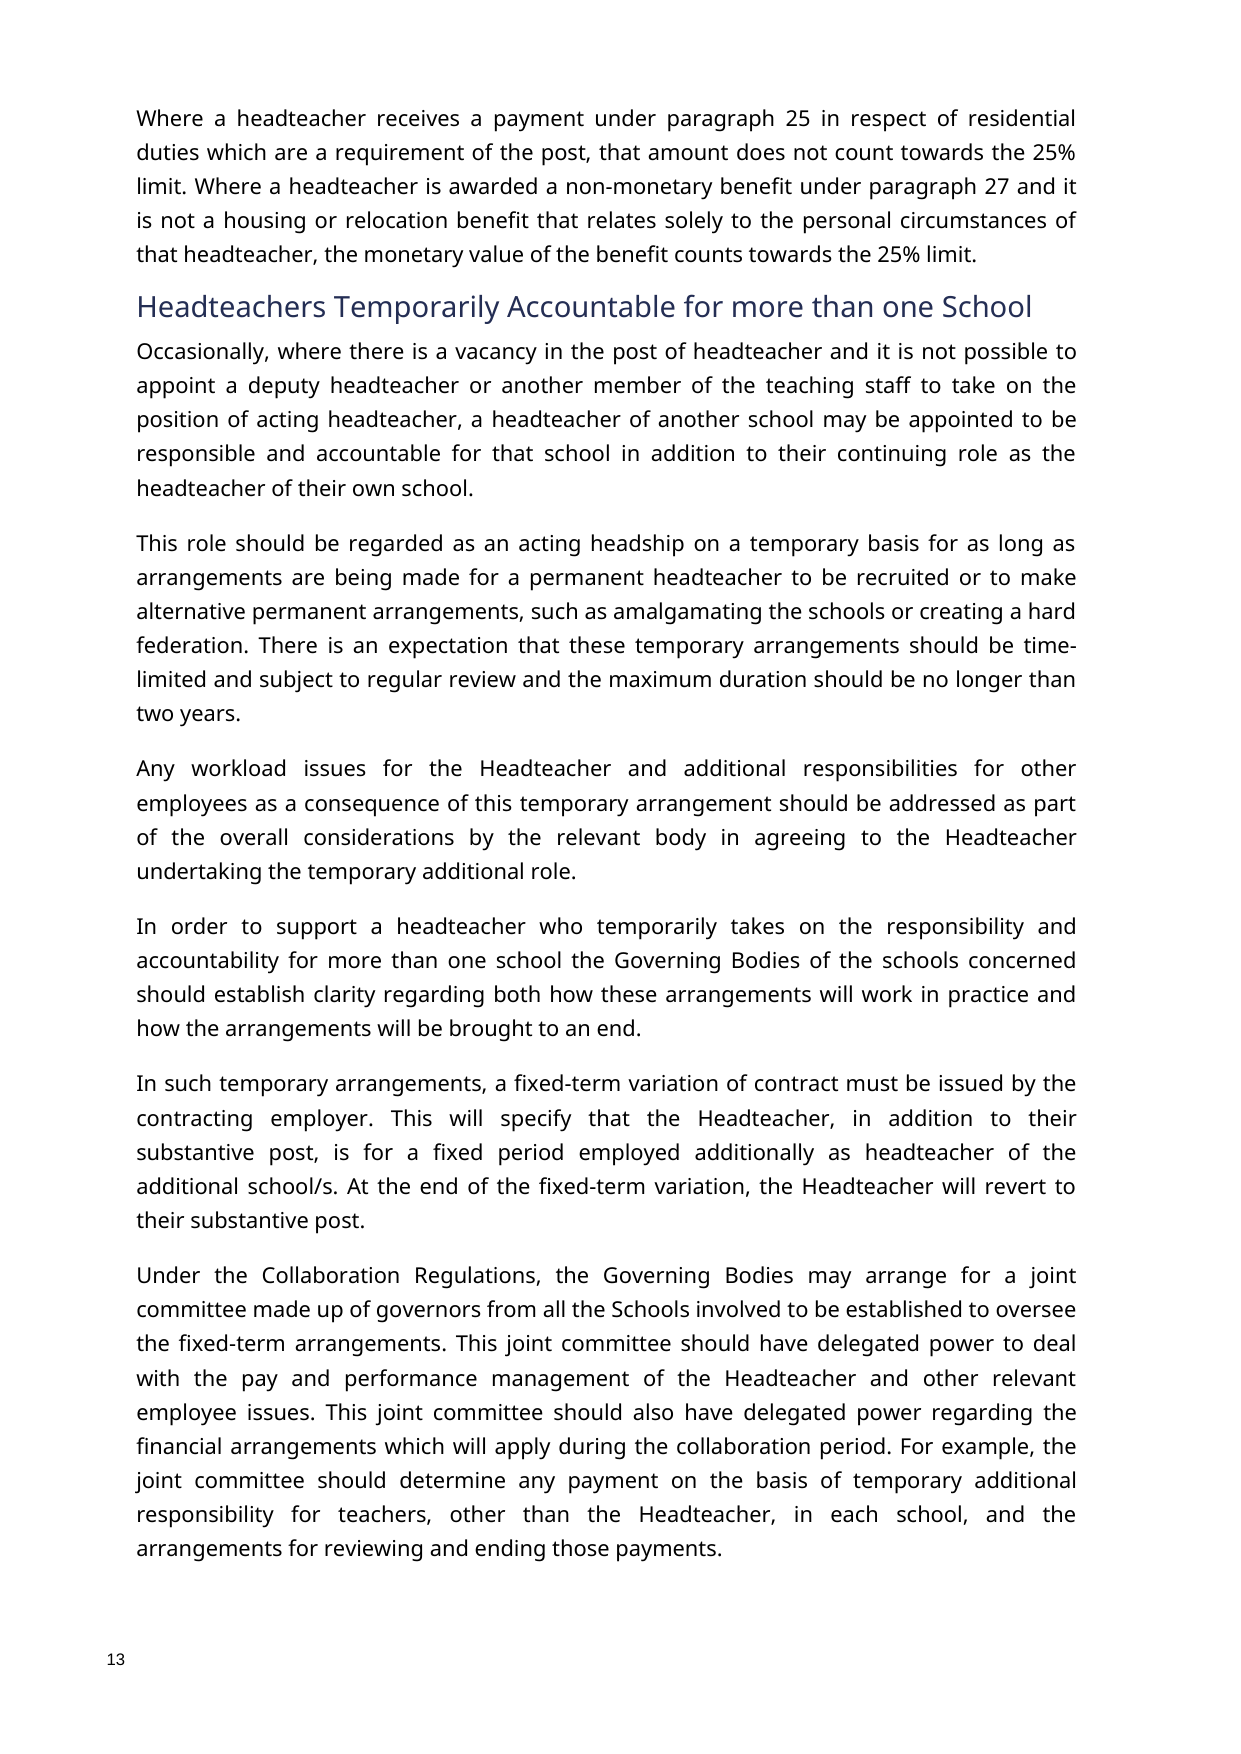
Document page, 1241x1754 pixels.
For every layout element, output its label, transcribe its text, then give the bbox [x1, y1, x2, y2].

list Occasionally, where there is a vacancy in the post of headteacher and it is not possible to appoint a deputy headteacher or another member of the teaching staff to take on the position of acting headteacher, a headteacher of another school may be appointed to be responsible and accountable for that school in addition to their continuing role as the headteacher of their own school. [136, 336, 1078, 502]
list In order to support a headteacher who temporarily takes on the responsibility and accountability for more than one school the Governing Bodies of the schools concerned should establish clarity regarding both how these arrangements will work in practice and how the arrangements will be brought to an end. [136, 911, 1078, 1043]
list This role should be regarded as an acting headship on a temporary basis for as long as arrangements are being made for a permanent headteacher to be recruited or to make alternative permanent arrangements, such as amalgamating the schools or creating a hard federation. There is an expectation that these temporary arrangements should be time-limited and subject to regular review and the maximum duration should be no longer than two years. [136, 528, 1078, 728]
list Where a headteacher receives a payment under paragraph 25 in respect of residential duties which are a requirement of the post, that amount does not count towards the 25% limit. Where a headteacher is awarded a non-monetary benefit under paragraph 27 and it is not a housing or relocation benefit that relates solely to the personal circumstances of that headteacher, the monetary value of the benefit counts towards the 25% limit. [136, 103, 1078, 269]
list In such temporary arrangements, a fixed-term variation of contract must be issued by the contracting employer. This will specify that the Headteacher, in addition to their substantive post, is for a fixed period employed additionally as headteacher of the additional school/s. At the end of the fixed-term variation, the Headteacher will revert to their substantive post. [136, 1068, 1078, 1235]
list Any workload issues for the Headteacher and additional responsibilities for other employees as a consequence of this temporary arrangement should be addressed as part of the overall considerations by the relevant body in agreeing to the Headteacher undertaking the temporary additional role. [136, 753, 1078, 886]
list Under the Collaboration Regulations, the Governing Bodies may arrange for a joint committee made up of governors from all the Schools involved to be established to oversee the fixed-term arrangements. This joint committee should have delegated power to deal with the pay and performance management of the Headteacher and other relevant employee issues. This joint committee should also have delegated power regarding the financial arrangements which will apply during the collaboration period. For example, the joint committee should determine any payment on the basis of temporary additional responsibility for teachers, other than the Headteacher, in each school, and the arrangements for reviewing and ending those payments. [136, 1260, 1078, 1563]
subtitle Headteachers Temporarily Accountable for more than one School [106, 294, 1078, 323]
